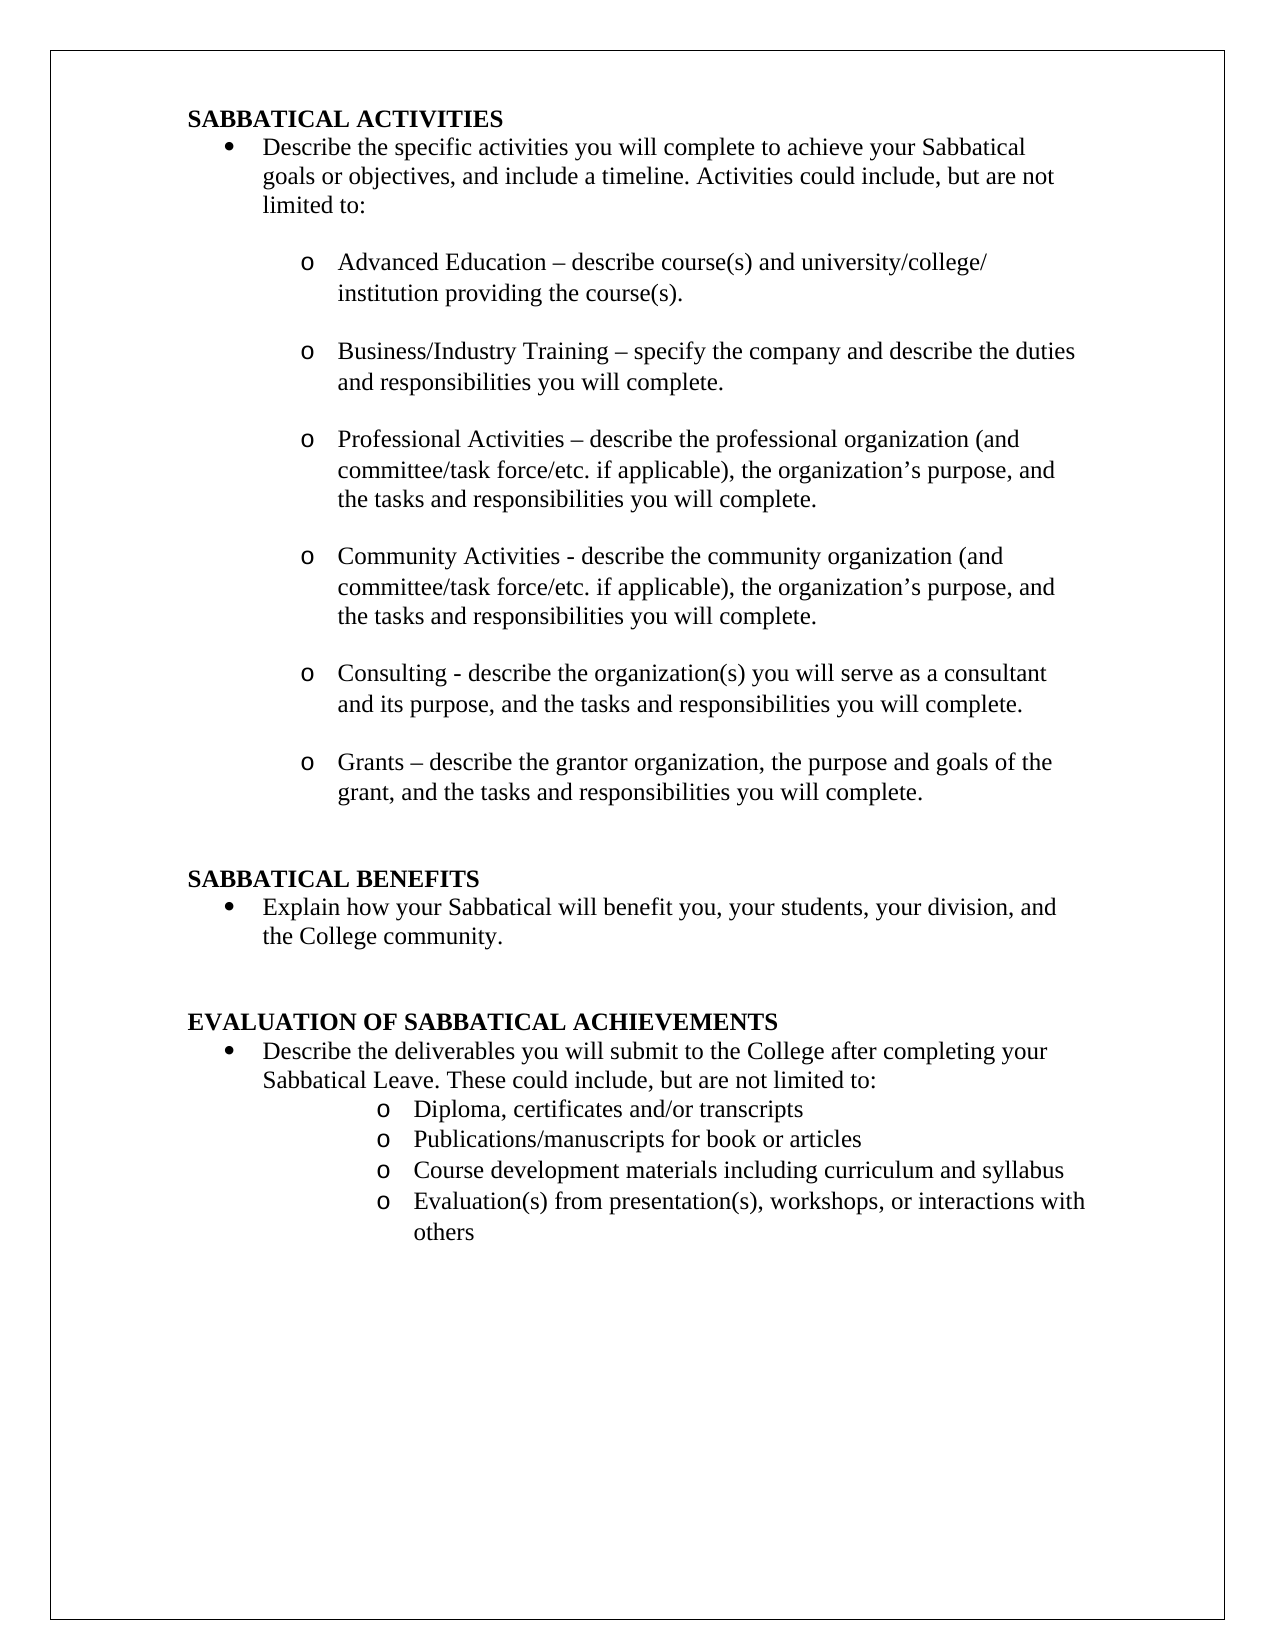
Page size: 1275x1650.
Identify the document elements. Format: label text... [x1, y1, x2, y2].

text SABBATICAL ACTIVITIES [187, 104, 1087, 132]
list Grants – describe the grantor organization, the purpose and goals of the grant, and the tasks and responsibilities you will complete. [300, 747, 1087, 806]
list Business/Industry Training – specify the company and describe the duties and responsibilities you will complete. [300, 336, 1087, 395]
list Advanced Education – describe course(s) and university/college/ institution providing the course(s). [300, 247, 1087, 307]
list Course development materials including curriculum and syllabus [376, 1155, 1087, 1186]
list Evaluation(s) from presentation(s), workshops, or interactions with others [376, 1186, 1087, 1274]
text SABBATICAL BENEFITS [187, 864, 1087, 892]
list Community Activities - describe the community organization (and committee/task force/etc. if applicable), the organization’s purpose, and the tasks and responsibilities you will complete. [300, 541, 1087, 629]
list Describe the specific activities you will complete to achieve your Sabbatical [225, 132, 1087, 161]
list Explain how your Sabbatical will benefit you, your students, your division, and the College community. [225, 892, 1087, 950]
text goals or objectives, and include a timeline. Activities could include, but are not limited to: [262, 161, 1087, 219]
list Consulting - describe the organization(s) you will serve as a consultant and its purpose, and the tasks and responsibilities you will complete. [300, 658, 1087, 718]
list Diploma, certificates and/or transcripts [376, 1094, 1087, 1124]
list Describe the deliverables you will submit to the College after completing your Sabbatical Leave. These could include, but are not limited to: [225, 1036, 1087, 1094]
list Professional Activities – describe the professional organization (and committee/task force/etc. if applicable), the organization’s purpose, and the tasks and responsibilities you will complete. [300, 424, 1087, 512]
text EVALUATION OF SABBATICAL ACHIEVEMENTS [187, 1007, 1087, 1036]
list Publications/manuscripts for book or articles [376, 1124, 1087, 1155]
